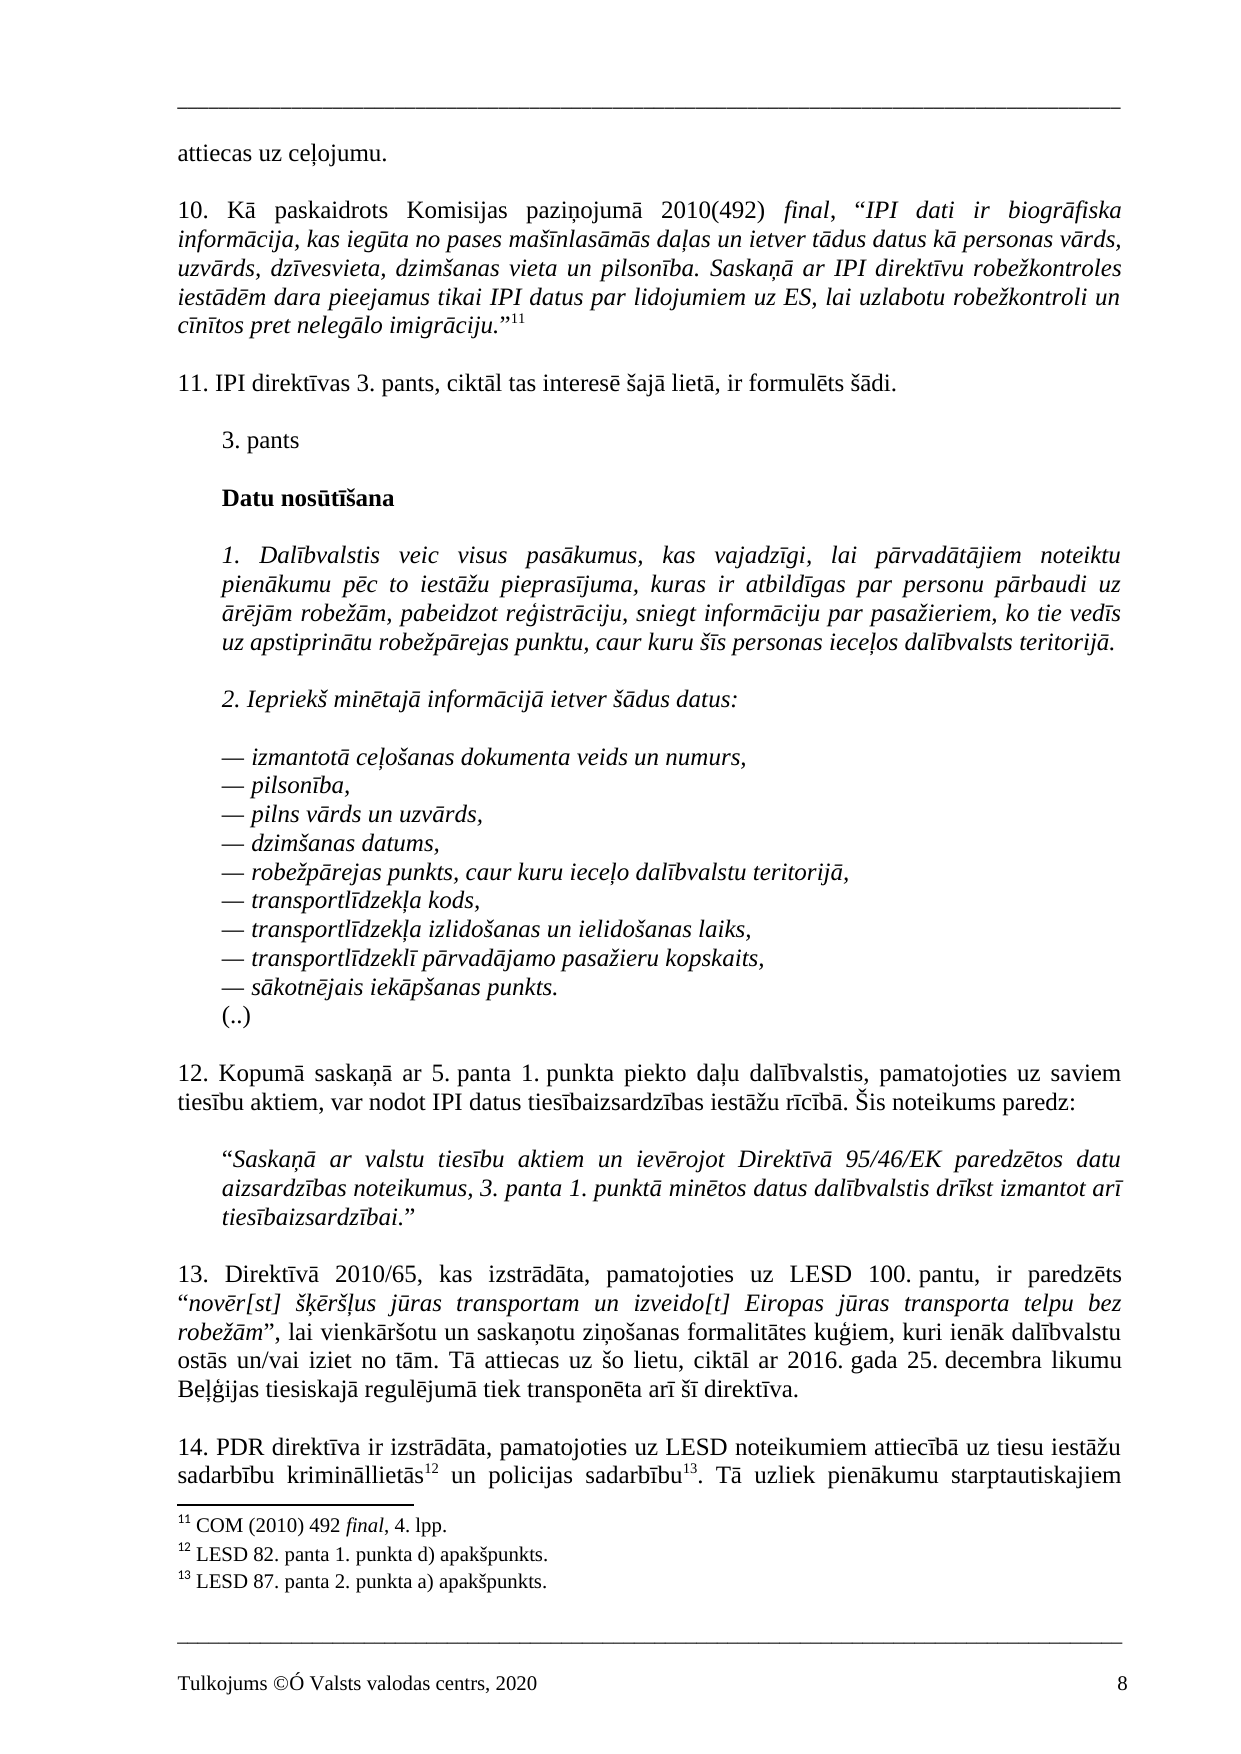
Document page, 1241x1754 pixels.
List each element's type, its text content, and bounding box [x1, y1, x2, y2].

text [177, 1432, 1122, 1489]
list izmantotā ceļošanas dokumenta veids un numurs, [222, 742, 1122, 770]
text 2. Iepriekš minētajā informācijā ietver šādus datus: [222, 684, 1122, 713]
text “Saskaņā ar valstu tiesību aktiem un ievērojot Direktīvā 95/46/EK paredzētos datu aizsardzības noteikumus, 3. panta 1. punktā minētos datus dalībvalstis drīkst izmantot arī tiesībaizsardzībai.” [222, 1144, 1122, 1230]
text 10. Kā paskaidrots Komisijas paziņojumā 2010(492) final, “IPI dati ir biogrāfiska informācija, kas iegūta no pases mašīnlasāmās daļas un ietver tādus datus kā personas vārds, uzvārds, dzīvesvieta, dzimšanas vieta un pilsonība. Saskaņā ar IPI direktīvu robežkontroles iestādēm dara pieejamus tikai IPI datus par lidojumiem uz ES, lai uzlabotu robežkontroli un cīnītos pret nelegālo imigrāciju.” [177, 195, 1122, 339]
text 12. Kopumā saskaņā ar 5. panta 1. punkta piekto daļu dalībvalstis, pamatojoties uz saviem tiesību aktiem, var nodot IPI datus tiesībaizsardzības iestāžu rīcībā. Šis noteikums paredz: [177, 1058, 1122, 1115]
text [177, 138, 1122, 167]
text 1. Dalībvalstis veic visus pasākumus, kas vajadzīgi, lai pārvadātājiem noteiktu pienākumu pēc to iestāžu pieprasījuma, kuras ir atbildīgas par personu pārbaudi uz ārējām robežām, pabeidzot reģistrāciju, sniegt informāciju par pasažieriem, ko tie vedīs uz apstiprinātu robežpārejas punktu, caur kuru šīs personas ieceļos dalībvalsts teritorijā. [222, 540, 1122, 655]
list transportlīdzekļa kods, [222, 885, 1122, 914]
subtitle Datu nosūtīšana [222, 483, 1122, 512]
list dzimšanas datums, [222, 828, 1122, 857]
text (..) [222, 1000, 1122, 1029]
list transportlīdzekļa izlidošanas un ielidošanas laiks, [222, 914, 1122, 943]
text 11. IPI direktīvas 3. pants, ciktāl tas interesē šajā lietā, ir formulēts šādi. [177, 368, 1122, 397]
text 13. Direktīvā 2010/65, kas izstrādāta, pamatojoties uz LESD 100. pantu, ir paredzēts “novēr[st] šķēršļus jūras transportam un izveido[t] Eiropas jūras transporta telpu bez robežām”, lai vienkāršotu un saskaņotu ziņošanas formalitātes kuģiem, kuri ienāk dalībvalstu ostās un/vai iziet no tām. Tā attiecas uz šo lietu, ciktāl ar 2016. gada 25. decembra likumu Beļģijas tiesiskajā regulējumā tiek transponēta arī šī direktīva. [177, 1259, 1122, 1403]
list pilns vārds un uzvārds, [222, 799, 1122, 828]
list sākotnējais iekāpšanas punkts. [222, 972, 1122, 1000]
list transportlīdzeklī pārvadājamo pasažieru kopskaits, [222, 943, 1122, 972]
list robežpārejas punkts, caur kuru ieceļo dalībvalstu teritorijā, [222, 857, 1122, 885]
text 3. pants [222, 425, 1122, 454]
list pilsonība, [222, 770, 1122, 799]
